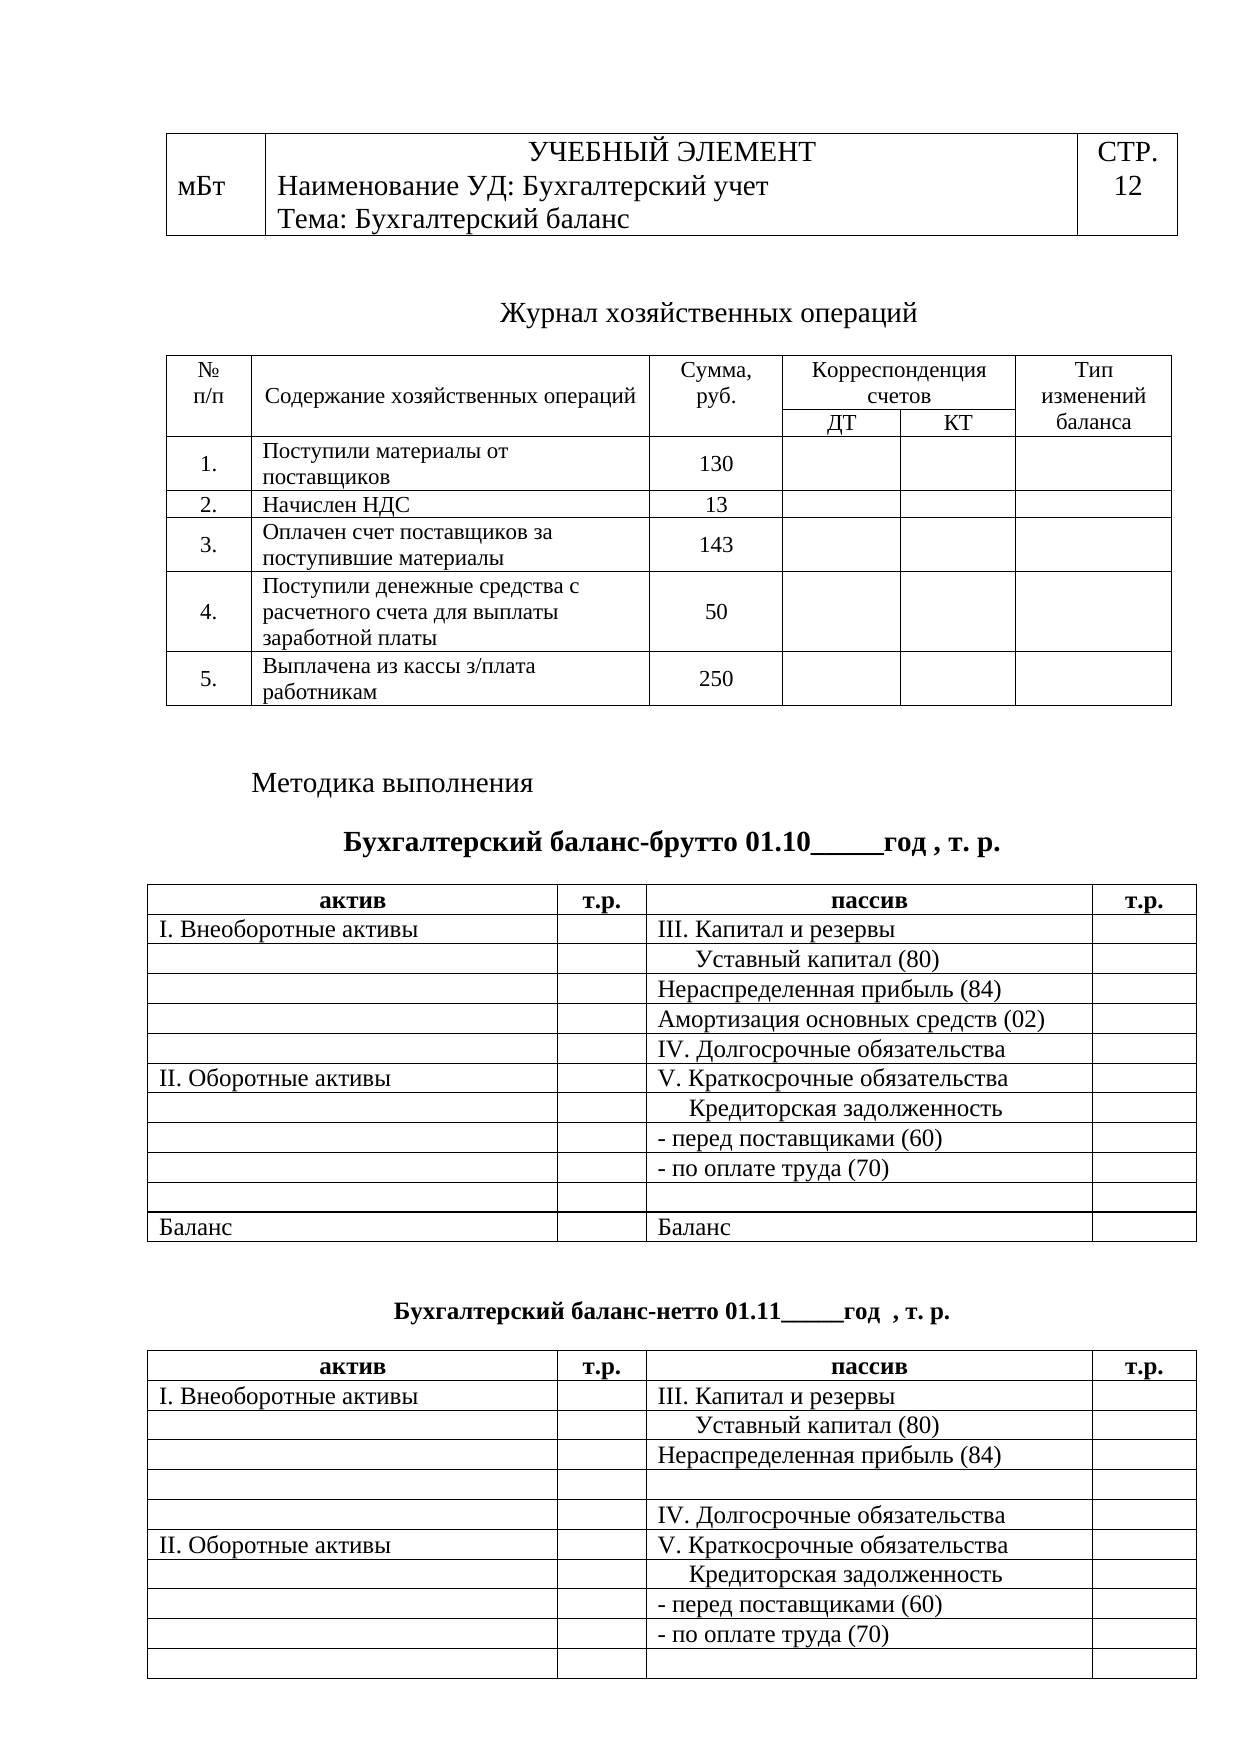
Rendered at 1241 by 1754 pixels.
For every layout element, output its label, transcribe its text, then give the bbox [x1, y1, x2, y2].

table_cell [148, 1560, 557, 1588]
table_cell [148, 1411, 557, 1439]
table_cell [558, 1034, 646, 1062]
table_cell Баланс [647, 1213, 1092, 1241]
table_cell [1016, 437, 1171, 489]
table_cell [148, 1004, 557, 1033]
table_cell [647, 1470, 1092, 1499]
table_cell [148, 1649, 557, 1678]
table_cell I. Внеоборотные активы [148, 1381, 557, 1409]
table_cell [1093, 974, 1196, 1003]
table_cell [1093, 1064, 1196, 1092]
text Бухгалтерский баланс-брутто 01.10_____год , т. р. [177, 824, 1167, 858]
table_cell [558, 974, 646, 1003]
table_cell II. Оборотные активы [148, 1530, 557, 1558]
table_cell [558, 1470, 646, 1499]
table_cell [783, 652, 900, 704]
table_cell IV. Долгосрочные обязательства [647, 1034, 1092, 1062]
table_cell Оплачен счет поставщиков за поступившие материалы [252, 518, 649, 571]
table_cell [148, 1619, 557, 1648]
table_cell - по оплате труда (70) [647, 1153, 1092, 1182]
table_cell [558, 1381, 646, 1409]
table_cell [783, 437, 900, 489]
table_cell 5. [167, 652, 251, 704]
table_header СТР. 12 [1078, 134, 1177, 235]
table_header пассив [647, 885, 1092, 913]
table_cell [647, 1183, 1092, 1211]
table_cell Нераспределенная прибыль (84) [647, 974, 1092, 1003]
table_cell [558, 1183, 646, 1211]
table_cell [1093, 1440, 1196, 1469]
text Журнал хозяйственных операций [251, 295, 1167, 329]
table_header мБт [167, 134, 265, 235]
table_cell [1093, 1153, 1196, 1182]
table_cell V. Краткосрочные обязательства [647, 1064, 1092, 1092]
table_cell [1093, 1619, 1196, 1648]
table_cell - перед поставщиками (60) [647, 1589, 1092, 1618]
table_cell 50 [650, 572, 782, 651]
table_cell [148, 1153, 557, 1182]
table_cell 3. [167, 518, 251, 571]
table_cell [783, 518, 900, 571]
table_header т.р. [1093, 885, 1196, 913]
table_cell КТ [901, 410, 1015, 436]
table_cell 143 [650, 518, 782, 571]
text Методика выполнения [251, 765, 1167, 798]
table_header Тип изменений баланса [1016, 356, 1171, 436]
table_cell Кредиторская задолженность [647, 1093, 1092, 1122]
table_cell Уставный капитал (80) [647, 1411, 1092, 1439]
table_cell Поступили материалы от поставщиков [252, 437, 649, 489]
table_cell [148, 1183, 557, 1211]
table_cell I. Внеоборотные активы [148, 915, 557, 943]
table_cell [558, 1649, 646, 1678]
table_cell [558, 1500, 646, 1529]
table_cell 250 [650, 652, 782, 704]
table_cell [901, 437, 1015, 489]
table_cell [1093, 1649, 1196, 1678]
table_cell [1016, 491, 1171, 517]
table_cell [1093, 1530, 1196, 1558]
table_header актив [148, 885, 557, 913]
table_cell [558, 1064, 646, 1092]
table_header Сумма, руб. [650, 356, 782, 436]
table_cell II. Оборотные активы [148, 1064, 557, 1092]
table_header пассив [647, 1351, 1092, 1380]
table_cell [901, 491, 1015, 517]
table_cell [1093, 1381, 1196, 1409]
table_header УЧЕБНЫЙ ЭЛЕМЕНТ Наименование УД: Бухгалтерский учет Тема: Бухгалтерский баланс [266, 134, 1077, 235]
table_cell IV. Долгосрочные обязательства [647, 1500, 1092, 1529]
table_cell [1093, 1034, 1196, 1062]
table_cell Начислен НДС [252, 491, 649, 517]
table_cell Уставный капитал (80) [647, 944, 1092, 973]
table_cell [1093, 1500, 1196, 1529]
table_cell [558, 1589, 646, 1618]
table_cell [148, 1589, 557, 1618]
table_header Содержание хозяйственных операций [252, 356, 649, 436]
table_cell [558, 1560, 646, 1588]
table_cell - по оплате труда (70) [647, 1619, 1092, 1648]
table_cell [1093, 1213, 1196, 1241]
table_cell [148, 1500, 557, 1529]
table_cell [558, 915, 646, 943]
table_cell III. Капитал и резервы [647, 1381, 1092, 1409]
table_cell [1093, 1470, 1196, 1499]
table_cell [783, 491, 900, 517]
table_cell 4. [167, 572, 251, 651]
table_cell 2. [167, 491, 251, 517]
table_cell [1093, 1183, 1196, 1211]
table_cell ДТ [783, 410, 900, 436]
table_cell [148, 1123, 557, 1152]
table_cell Выплачена из кассы з/плата работникам [252, 652, 649, 704]
table_cell V. Краткосрочные обязательства [647, 1530, 1092, 1558]
table_cell [148, 1034, 557, 1062]
table_cell Амортизация основных средств (02) [647, 1004, 1092, 1033]
table_cell [558, 1440, 646, 1469]
table_cell [558, 1213, 646, 1241]
table_header т.р. [558, 885, 646, 913]
table_cell [148, 974, 557, 1003]
table_header Корреспонденция счетов [783, 356, 1015, 408]
table_cell 13 [650, 491, 782, 517]
table_cell [558, 1004, 646, 1033]
table_cell [1093, 1411, 1196, 1439]
table_cell Нераспределенная прибыль (84) [647, 1440, 1092, 1469]
table_cell [1093, 915, 1196, 943]
table_cell [558, 1619, 646, 1648]
table_cell Баланс [148, 1213, 557, 1241]
table_cell - перед поставщиками (60) [647, 1123, 1092, 1152]
table_cell [558, 1411, 646, 1439]
table_cell [783, 572, 900, 651]
table_cell [1016, 518, 1171, 571]
table_cell [148, 1093, 557, 1122]
table_cell [1016, 572, 1171, 651]
table_header т.р. [1093, 1351, 1196, 1380]
table_header актив [148, 1351, 557, 1380]
table_cell [558, 1153, 646, 1182]
text Бухгалтерский баланс-нетто 01.11_____год , т. р. [177, 1296, 1167, 1325]
table_cell [1016, 652, 1171, 704]
table_cell [647, 1649, 1092, 1678]
table_cell Поступили денежные средства с расчетного счета для выплаты заработной платы [252, 572, 649, 651]
table_cell [558, 1530, 646, 1558]
table_header № п/п [167, 356, 251, 436]
table_cell [1093, 1093, 1196, 1122]
table_cell [558, 1093, 646, 1122]
table_cell [901, 518, 1015, 571]
table_cell [558, 944, 646, 973]
table_cell [1093, 1123, 1196, 1152]
table_cell [148, 944, 557, 973]
table_cell [901, 572, 1015, 651]
table_cell [901, 652, 1015, 704]
table_cell 1. [167, 437, 251, 489]
table_cell [1093, 1589, 1196, 1618]
table_cell [148, 1470, 557, 1499]
table_cell [148, 1440, 557, 1469]
table_header т.р. [558, 1351, 646, 1380]
table_cell [1093, 1004, 1196, 1033]
table_cell III. Капитал и резервы [647, 915, 1092, 943]
table_cell [558, 1123, 646, 1152]
table_cell [1093, 944, 1196, 973]
table_cell Кредиторская задолженность [647, 1560, 1092, 1588]
table_cell [1093, 1560, 1196, 1588]
table_cell 130 [650, 437, 782, 489]
